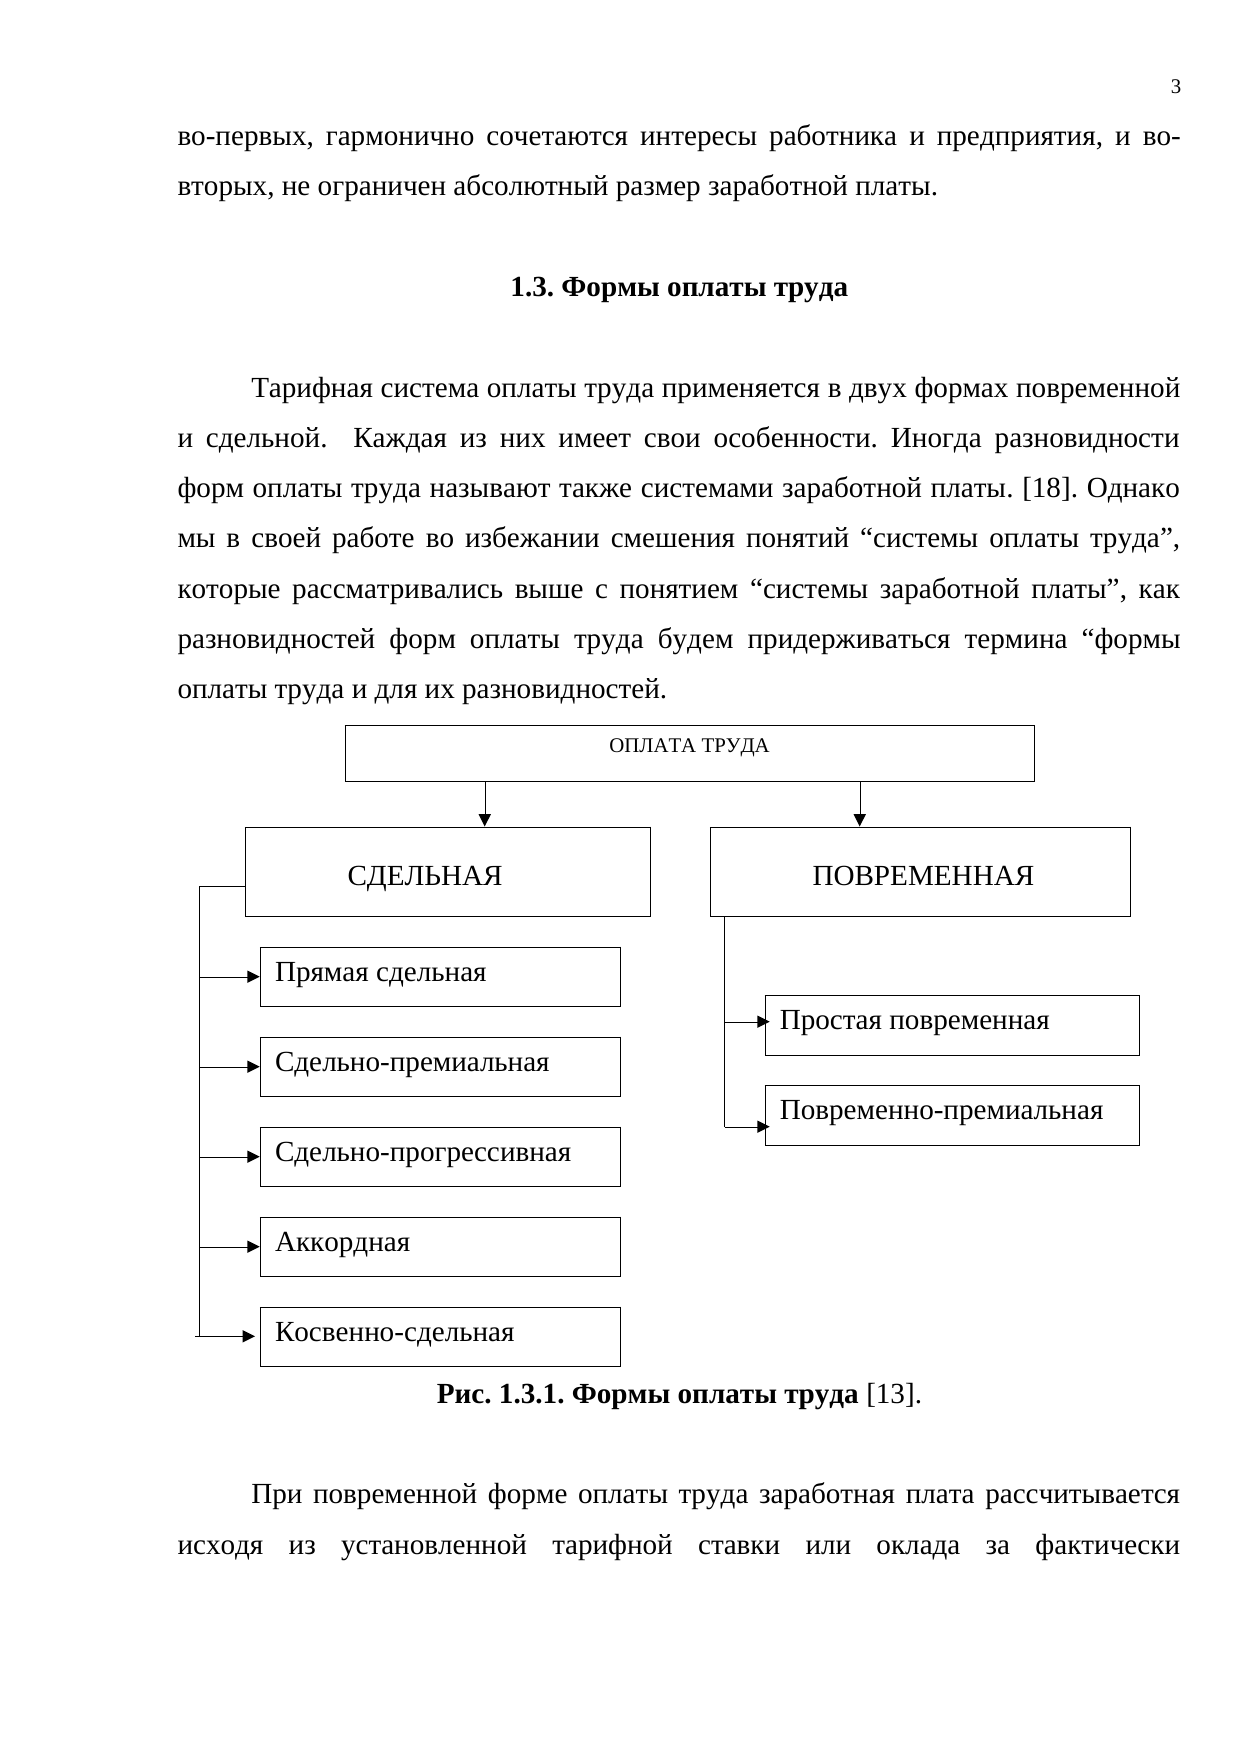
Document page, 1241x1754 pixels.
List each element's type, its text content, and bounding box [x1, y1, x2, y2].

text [177, 118, 1181, 202]
text 1.3. Формы оплаты труда [177, 269, 1181, 303]
text Тарифная система оплаты труда применяется в двух формах повременной и сдельной. Каждая из них имеет свои особенности. Иногда разновидности форм оплаты труда называют также системами заработной платы. [18]. Однако мы в своей работе во избежании смешения понятий “системы оплаты труда”, которые рассматривались выше с понятием “системы заработной платы”, как разновидностей форм оплаты труда будем придерживаться термина “формы оплаты труда и для их разновидностей. [177, 370, 1181, 705]
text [177, 1477, 1181, 1560]
text Рис. 1.3.1. Формы оплаты труда [13]. [177, 1376, 1181, 1409]
